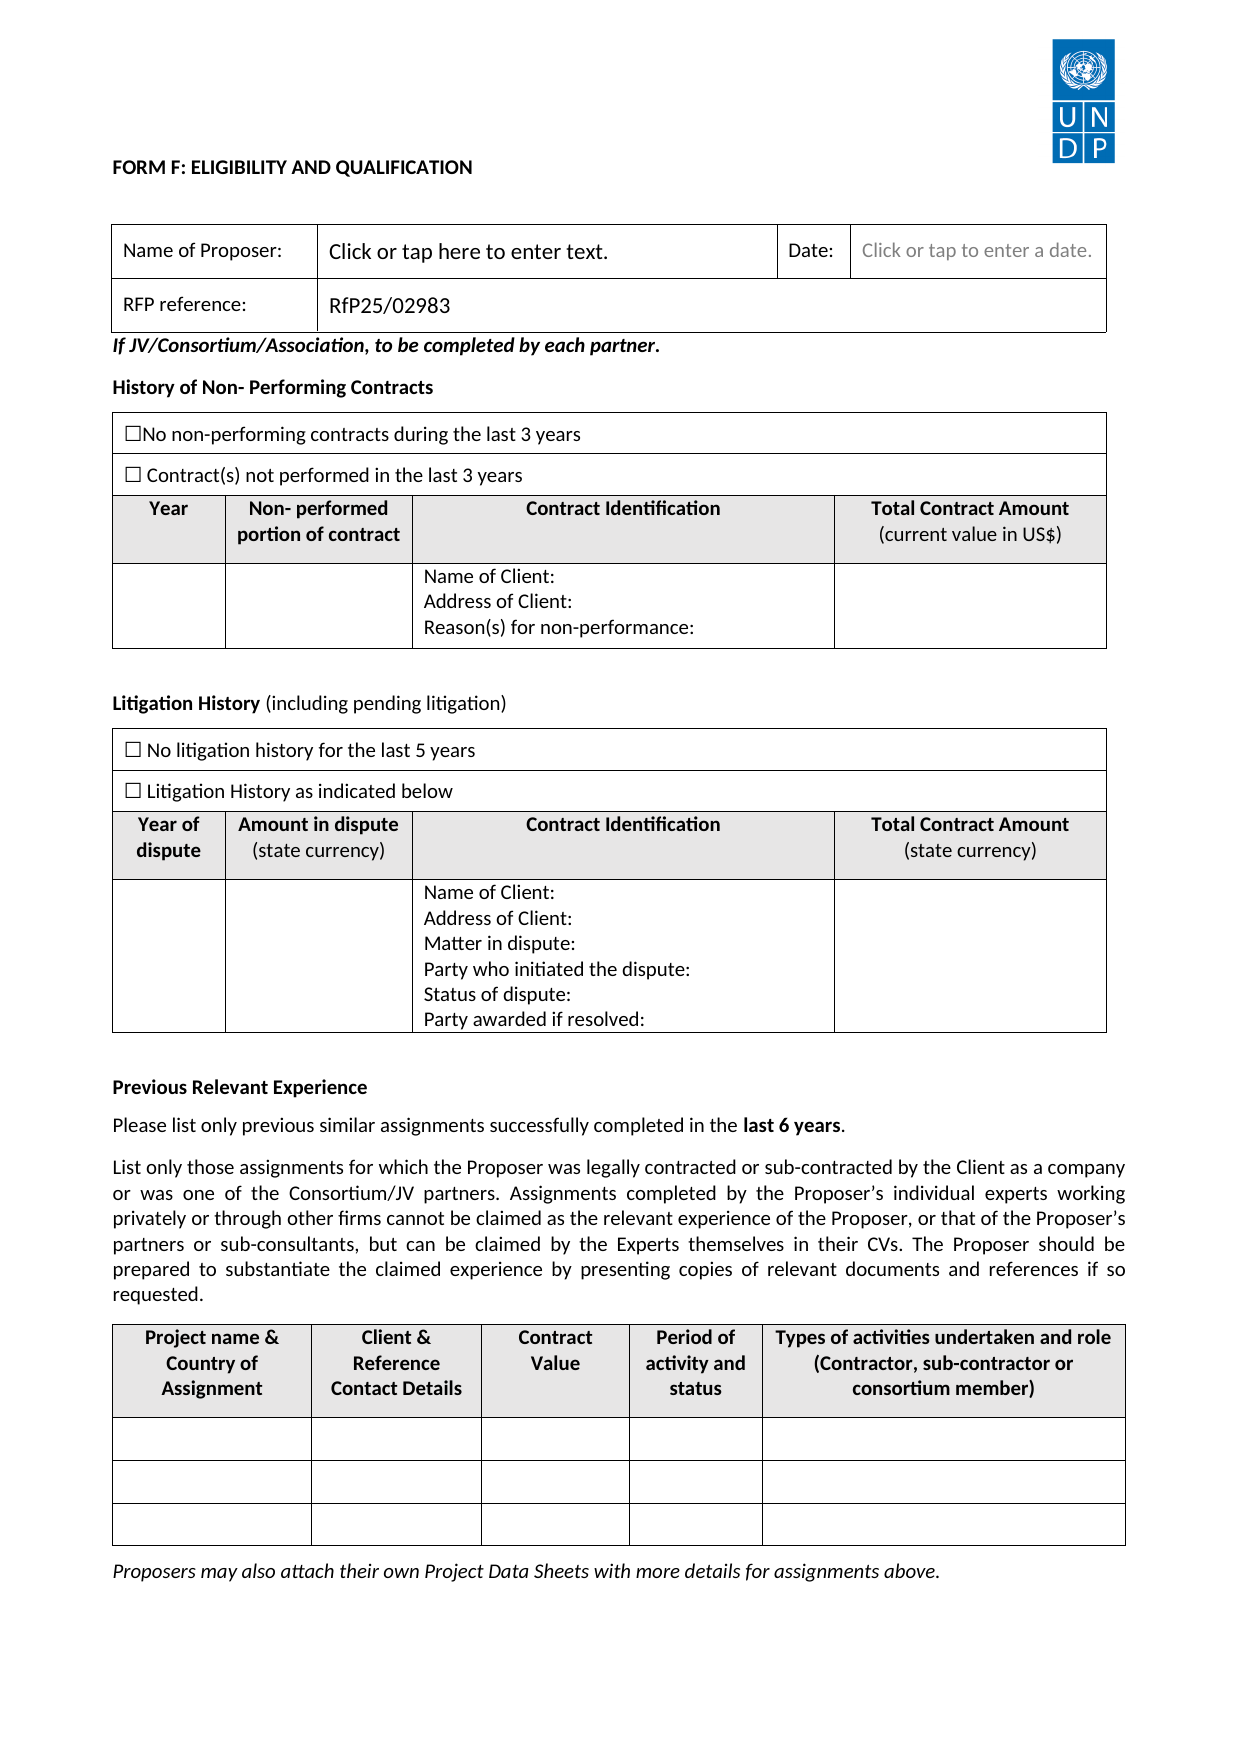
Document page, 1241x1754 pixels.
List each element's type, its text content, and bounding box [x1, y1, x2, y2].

table_cell [113, 1461, 311, 1502]
table_cell Contract(s) not performed in the last 3 years [113, 454, 1106, 495]
text List only those assignments for which the Proposer was legally contracted or sub-contracted by the Client as a company or was one of the Consortium/JV partners. Assignments completed by the Proposer’s individual experts working privately or through other firms cannot be claimed as the relevant experience of the Proposer, or that of the Proposer’s partners or sub-consultants, but can be claimed by the Experts themselves in their CVs. The Proposer should be prepared to substantiate the claimed experience by presenting copies of relevant documents and references if so requested. [112, 1154, 1128, 1307]
table_cell Non- performed portion of contract [226, 496, 412, 563]
table_cell [630, 1461, 762, 1502]
table_cell [113, 564, 225, 647]
table_cell Name of Client: Address of Client: Reason(s) for non-performance: [413, 564, 834, 647]
table_cell Year [113, 496, 225, 563]
table_cell [763, 1504, 1125, 1545]
table_header Types of activities undertaken and role (Contractor, sub-contractor or consortium member) [763, 1325, 1125, 1417]
table_cell [630, 1504, 762, 1545]
text If JV/Consortium/Association, to be completed by each partner. [112, 332, 1128, 357]
text Previous Relevant Experience [112, 1074, 1128, 1100]
table_cell [630, 1418, 762, 1460]
table_header Period of activity and status [630, 1325, 762, 1417]
table_cell Year of dispute [113, 812, 225, 879]
table_cell Litigation History as indicated below [113, 771, 1106, 811]
table_cell [835, 880, 1106, 1032]
table_cell Contract Identification [413, 812, 834, 879]
table_cell RFP reference: [112, 279, 317, 331]
table_cell [763, 1418, 1125, 1460]
text FORM F: ELIGIBILITY AND QUALIFICATION [112, 154, 1128, 179]
table_cell [482, 1418, 629, 1460]
table_cell [835, 564, 1106, 647]
table_cell [312, 1461, 481, 1502]
table_cell [113, 1418, 311, 1460]
table_header Name of Proposer: [112, 225, 317, 278]
table_cell [482, 1504, 629, 1545]
table_header Client & Reference Contact Details [312, 1325, 481, 1417]
table_header No non-performing contracts during the last 3 years [113, 413, 1106, 453]
table_header No litigation history for the last 5 years [113, 729, 1106, 769]
table_cell Total Contract Amount (state currency) [835, 812, 1106, 879]
table_cell Amount in dispute (state currency) [226, 812, 412, 879]
text Please list only previous similar assignments successfully completed in the last 6 years. [112, 1112, 1128, 1138]
table_cell Contract Identification [413, 496, 834, 563]
table_cell [312, 1418, 481, 1460]
table_cell [226, 564, 412, 647]
table_cell [763, 1461, 1125, 1502]
text History of Non- Performing Contracts [112, 374, 1128, 399]
table_cell [113, 1504, 311, 1545]
table_header Date: [778, 225, 850, 278]
table_cell [226, 880, 412, 1032]
table_header Contract Value [482, 1325, 629, 1417]
table_cell [312, 1504, 481, 1545]
table_cell Name of Client: Address of Client: Matter in dispute: Party who initiated the dispute: Status of dispute: Party awarded if resolved: [413, 880, 834, 1032]
table_header Project name & Country of Assignment [113, 1325, 311, 1417]
text Proposers may also attach their own Project Data Sheets with more details for assignments above. [112, 1558, 1128, 1583]
table_cell [482, 1461, 629, 1502]
text Litigation History (including pending litigation) [112, 690, 1128, 716]
table_cell [113, 880, 225, 1032]
table_cell Total Contract Amount (current value in US$) [835, 496, 1106, 563]
